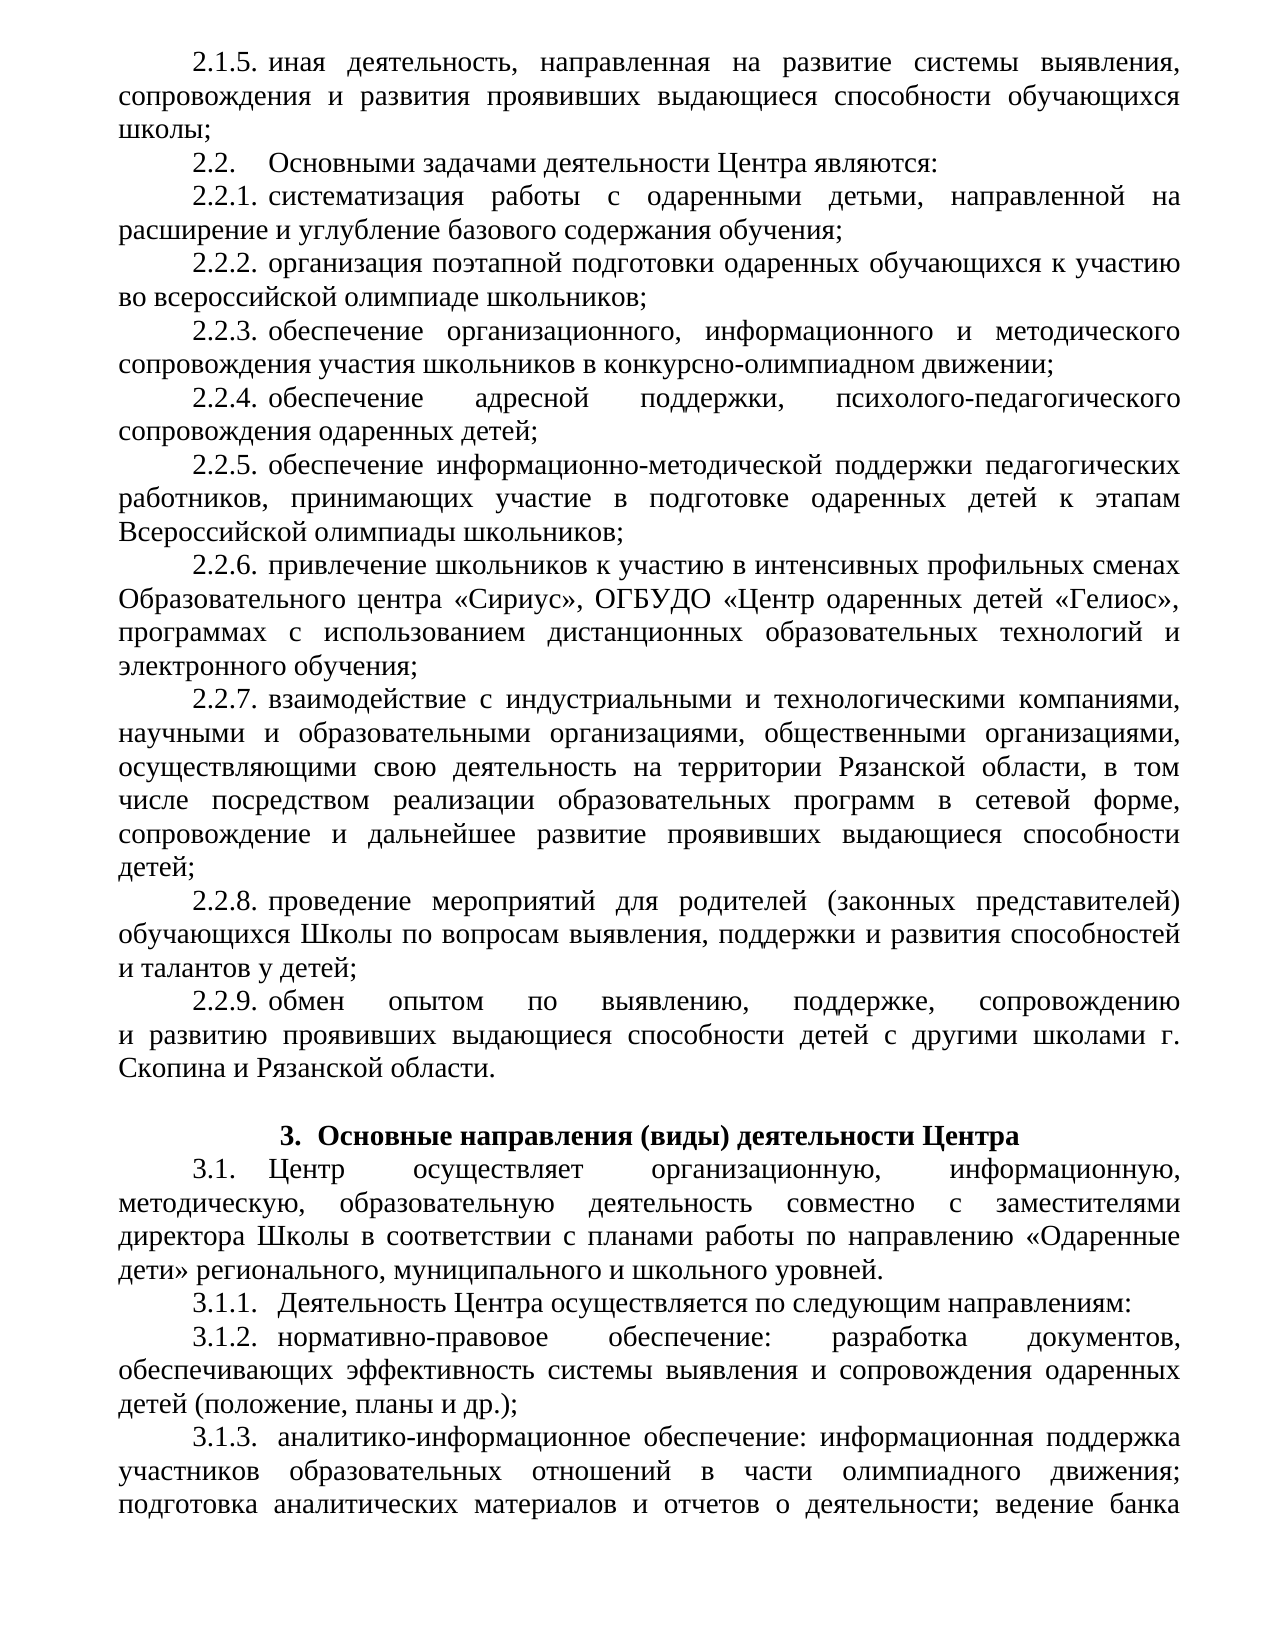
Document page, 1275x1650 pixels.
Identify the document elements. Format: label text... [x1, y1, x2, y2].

list обеспечение организационного, информационного и методического сопровождения участия школьников в конкурсно-олимпиадном движении; [118, 313, 1181, 380]
list обеспечение информационно-методической поддержки педагогических работников, принимающих участие в подготовке одаренных детей к этапам Всероссийской олимпиады школьников; [118, 447, 1181, 547]
list взаимодействие с индустриальными и технологическими компаниями, научными и образовательными организациями, общественными организациями, осуществляющими свою деятельность на территории Рязанской области, в том числе посредством реализации образовательных программ в сетевой форме, сопровождение и дальнейшее развитие проявивших выдающиеся способности детей; [118, 682, 1181, 883]
list Центр осуществляет организационную, информационную, методическую, образовательную деятельность совместно с заместителями директора Школы в соответствии с планами работы по направлению «Одаренные дети» регионального, муниципального и школьного уровней. [118, 1151, 1181, 1285]
list систематизация работы с одаренными детьми, направленной на расширение и углубление базового содержания обучения; [118, 178, 1181, 246]
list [118, 1419, 1181, 1520]
list организация поэтапной подготовки одаренных обучающихся к участию во всероссийской олимпиаде школьников; [118, 246, 1181, 313]
list Деятельность Центра осуществляется по следующим направлениям: [118, 1285, 1181, 1319]
list привлечение школьников к участию в интенсивных профильных сменах Образовательного центра «Сириус», ОГБУДО «Центр одаренных детей «Гелиос», программах с использованием дистанционных образовательных технологий и электронного обучения; [118, 547, 1181, 682]
list обмен опытом по выявлению, поддержке, сопровождению и развитию проявивших выдающиеся способности детей с другими школами г. Скопина и Рязанской области. [118, 983, 1181, 1084]
list проведение мероприятий для родителей (законных представителей) обучающихся Школы по вопросам выявления, поддержки и развития способностей и талантов у детей; [118, 883, 1181, 983]
list Основными задачами деятельности Центра являются: [192, 145, 1181, 178]
list нормативно-правовое обеспечение: разработка документов, обеспечивающих эффективность системы выявления и сопровождения одаренных детей (положение, планы и др.); [118, 1319, 1181, 1419]
list иная деятельность, направленная на развитие системы выявления, сопровождения и развития проявивших выдающиеся способности обучающихся школы; [118, 44, 1181, 145]
list обеспечение адресной поддержки, психолого-педагогического сопровождения одаренных детей; [118, 380, 1181, 447]
list Основные направления (виды) деятельности Центра [118, 1118, 1181, 1151]
